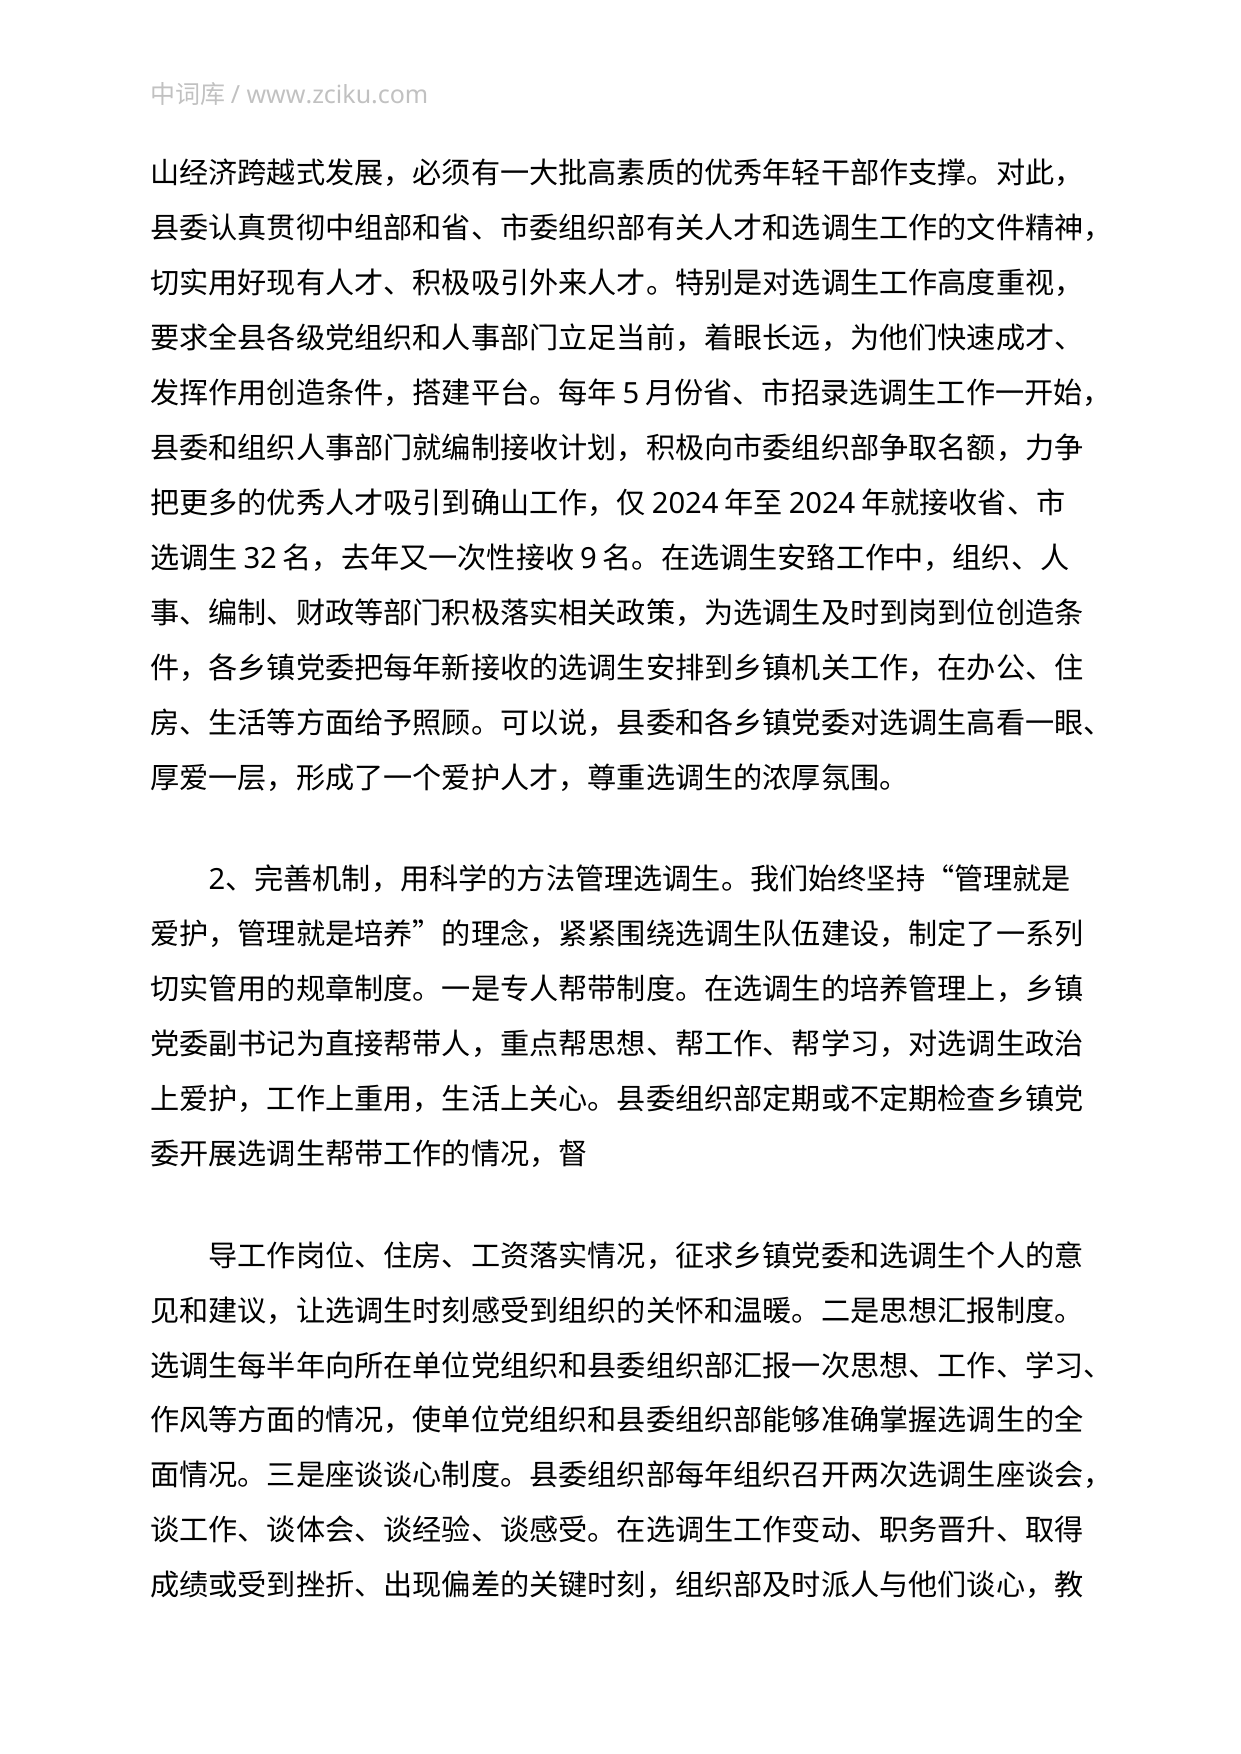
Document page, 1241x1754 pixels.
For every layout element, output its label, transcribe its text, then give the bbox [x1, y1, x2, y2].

text 2、完善机制，用科学的方法管理选调生。我们始终坚持“管理就是爱护，管理就是培养”的理念，紧紧围绕选调生队伍建设，制定了一系列切实管用的规章制度。一是专人帮带制度。在选调生的培养管理上，乡镇党委副书记为直接帮带人，重点帮思想、帮工作、帮学习，对选调生政治上爱护，工作上重用，生活上关心。县委组织部定期或不定期检查乡镇党委开展选调生帮带工作的情况，督 [150, 856, 1090, 1173]
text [150, 1232, 1090, 1604]
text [150, 150, 1090, 796]
